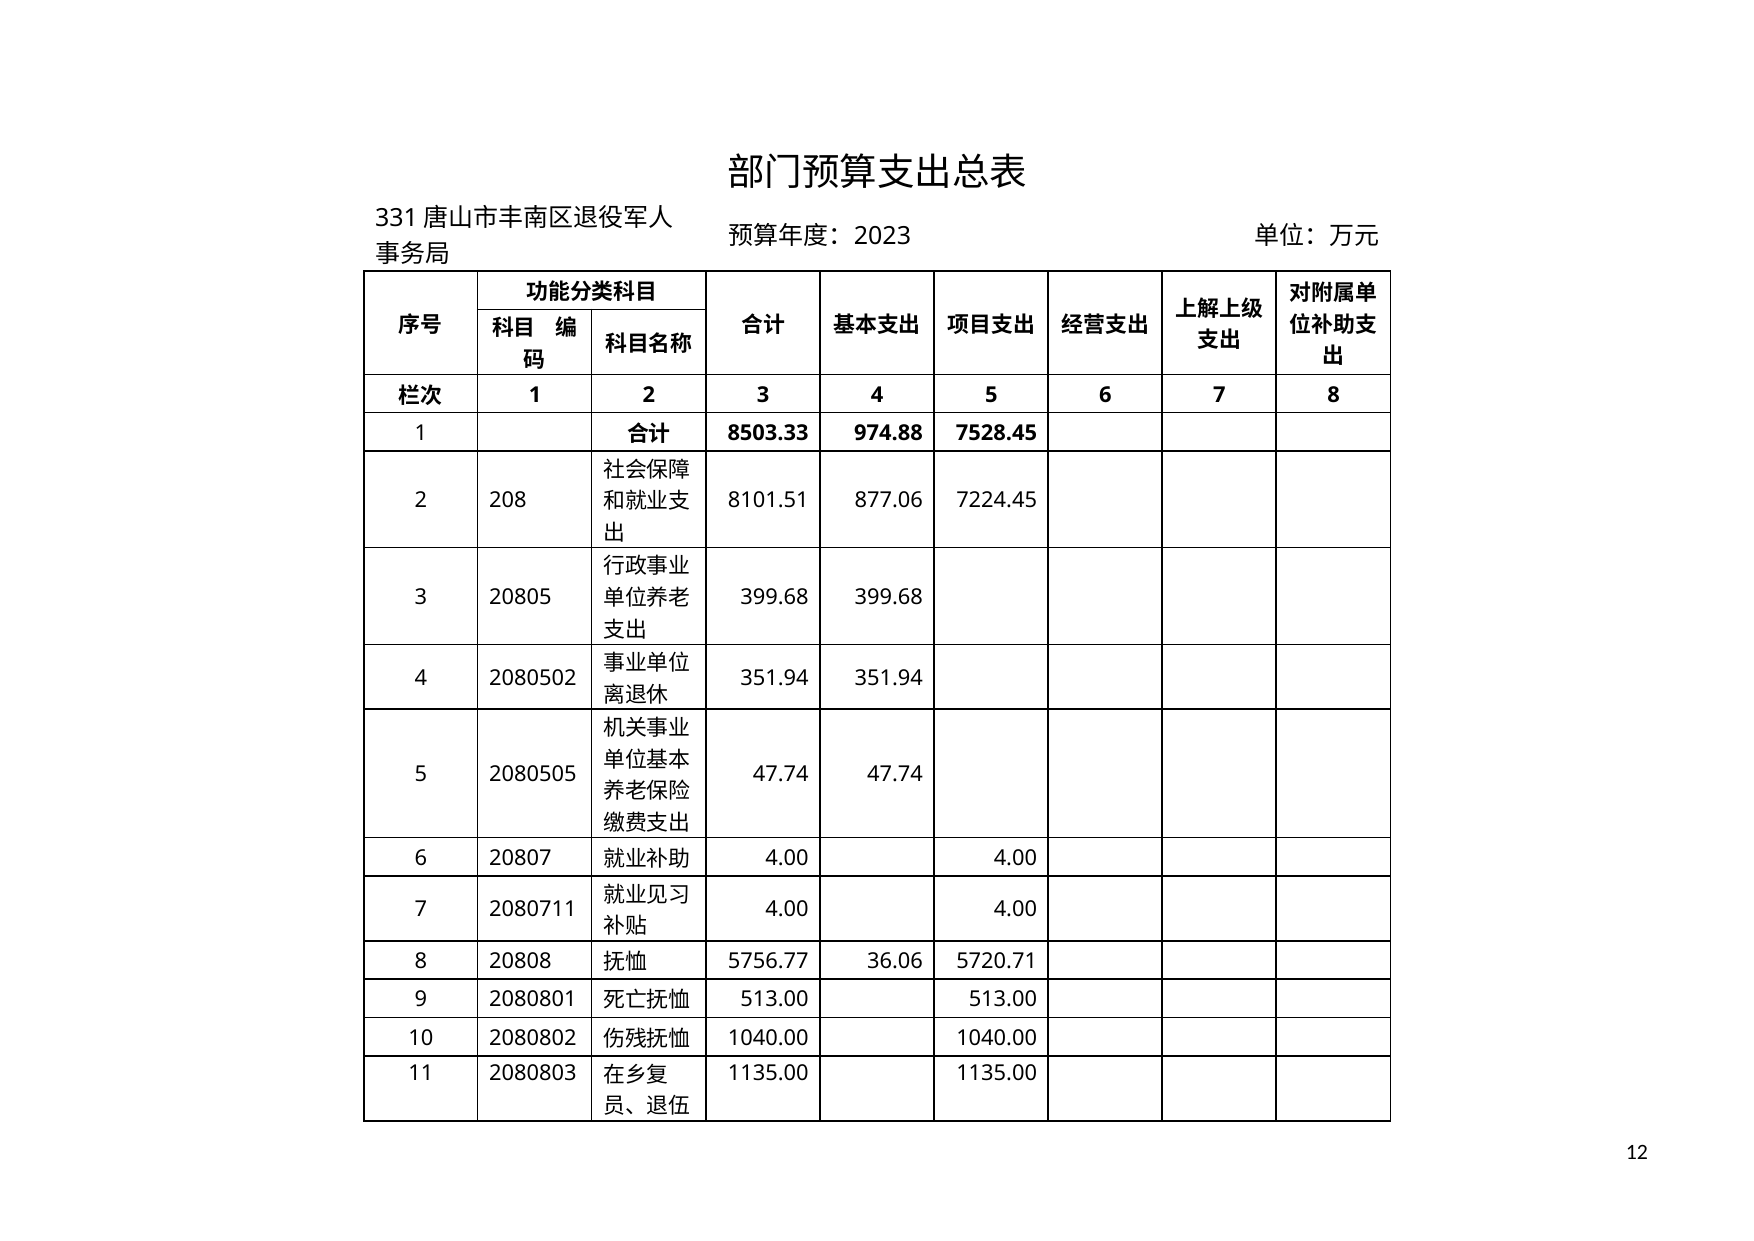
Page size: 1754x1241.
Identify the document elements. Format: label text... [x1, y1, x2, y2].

table_cell [1277, 838, 1390, 875]
table_cell [1277, 452, 1390, 547]
table_cell 3 [365, 548, 477, 643]
table_cell 5 [935, 375, 1047, 412]
table_cell 6 [365, 838, 477, 875]
table_cell 8101.51 [707, 452, 819, 547]
table_cell [821, 877, 933, 940]
table_cell 2080801 [478, 980, 591, 1017]
table_cell [1163, 710, 1275, 837]
table_cell [1277, 1057, 1390, 1120]
table_cell 208 [478, 452, 591, 547]
table_cell [1049, 1057, 1161, 1120]
table_cell [1049, 710, 1161, 837]
table_cell 877.06 [821, 452, 933, 547]
table_cell 4.00 [707, 877, 819, 940]
table_cell [1163, 1018, 1275, 1055]
table_cell 20808 [478, 942, 591, 978]
table_cell [1163, 877, 1275, 940]
table_cell 2 [365, 452, 477, 547]
table_cell 项目支出 [935, 272, 1047, 373]
table_cell 3 [707, 375, 819, 412]
table_cell [1049, 942, 1161, 978]
table_cell [1277, 413, 1390, 450]
table_cell [821, 838, 933, 875]
table_cell 20807 [478, 838, 591, 875]
table_cell [935, 645, 1047, 708]
table_cell 功能分类科目 [478, 272, 705, 308]
table_cell 行政事业单位养老支出 [592, 548, 705, 643]
table_cell [1163, 548, 1275, 643]
table_cell [478, 413, 591, 450]
table_cell [1163, 645, 1275, 708]
table_cell 死亡抚恤 [592, 980, 705, 1017]
table_cell 351.94 [707, 645, 819, 708]
table_cell [1277, 710, 1390, 837]
table_cell [1277, 942, 1390, 978]
table_cell 2080711 [478, 877, 591, 940]
table_cell 社会保障和就业支出 [592, 452, 705, 547]
table_cell 513.00 [935, 980, 1047, 1017]
table_cell 4 [365, 645, 477, 708]
table_cell [1049, 452, 1161, 547]
table_cell [1277, 548, 1390, 643]
table_cell [1163, 980, 1275, 1017]
table_cell 8 [1277, 375, 1390, 412]
table_cell [1049, 980, 1161, 1017]
table_cell [821, 1057, 933, 1120]
table_cell [935, 710, 1047, 837]
table_header 331唐山市丰南区退役军人事务局 [365, 198, 705, 270]
table_cell 36.06 [821, 942, 933, 978]
table_cell 4.00 [935, 838, 1047, 875]
table_cell [1163, 838, 1275, 875]
table_cell 2080505 [478, 710, 591, 837]
table_cell 序号 [365, 272, 477, 373]
table_cell 11 [365, 1057, 477, 1120]
table_cell 合计 [707, 272, 819, 373]
table_cell 351.94 [821, 645, 933, 708]
table_cell 4.00 [707, 838, 819, 875]
table_cell [821, 980, 933, 1017]
table_cell 在乡复员、退伍军人生活补助 [592, 1057, 705, 1120]
table_cell 4.00 [935, 877, 1047, 940]
table_cell 机关事业单位基本养老保险缴费支出 [592, 710, 705, 837]
table_cell [1049, 413, 1161, 450]
table_cell 1135.00 [935, 1057, 1047, 1120]
table_cell 1 [478, 375, 591, 412]
table_header 单位：万元 [935, 198, 1390, 270]
table_cell 栏次 [365, 375, 477, 412]
table_cell [1163, 942, 1275, 978]
table_cell 974.88 [821, 413, 933, 450]
table_cell [1277, 1018, 1390, 1055]
table_cell 1135.00 [707, 1057, 819, 1120]
table_cell 对附属单位补助支出 [1277, 272, 1390, 373]
table_cell 事业单位离退休 [592, 645, 705, 708]
table_cell [1049, 548, 1161, 643]
table_cell 20805 [478, 548, 591, 643]
table_cell 8503.33 [707, 413, 819, 450]
table_cell 经营支出 [1049, 272, 1161, 373]
table_cell 7 [1163, 375, 1275, 412]
table_cell 513.00 [707, 980, 819, 1017]
text 部门预算支出总表 [106, 142, 1648, 196]
table_cell 2080502 [478, 645, 591, 708]
table_header 预算年度：2023 [707, 198, 933, 270]
table_cell 7528.45 [935, 413, 1047, 450]
table_cell 上解上级 支出 [1163, 272, 1275, 373]
table_cell 科目 编码 [478, 310, 591, 373]
table_cell [1277, 877, 1390, 940]
table_cell 10 [365, 1018, 477, 1055]
table_cell [1049, 1018, 1161, 1055]
table_cell 就业补助 [592, 838, 705, 875]
table_cell 5720.71 [935, 942, 1047, 978]
table_cell 5756.77 [707, 942, 819, 978]
table_cell 399.68 [821, 548, 933, 643]
table_cell 5 [365, 710, 477, 837]
table_cell 399.68 [707, 548, 819, 643]
table_cell [1277, 645, 1390, 708]
table_cell [935, 548, 1047, 643]
table_cell 合计 [592, 413, 705, 450]
table_cell 6 [1049, 375, 1161, 412]
table_cell [1163, 413, 1275, 450]
table_cell 基本支出 [821, 272, 933, 373]
table_cell 1040.00 [707, 1018, 819, 1055]
table_cell 抚恤 [592, 942, 705, 978]
table_cell 伤残抚恤 [592, 1018, 705, 1055]
table_cell 就业见习补贴 [592, 877, 705, 940]
table_cell 47.74 [707, 710, 819, 837]
table_cell [1049, 838, 1161, 875]
table_cell [1163, 452, 1275, 547]
table_cell [821, 1018, 933, 1055]
table_cell 1 [365, 413, 477, 450]
table_cell 7 [365, 877, 477, 940]
table_cell 4 [821, 375, 933, 412]
table_cell 7224.45 [935, 452, 1047, 547]
table_cell 9 [365, 980, 477, 1017]
table_cell 47.74 [821, 710, 933, 837]
table_cell [1049, 877, 1161, 940]
table_cell [1277, 980, 1390, 1017]
table_cell [1049, 645, 1161, 708]
table_cell 科目名称 [592, 310, 705, 373]
table_cell 1040.00 [935, 1018, 1047, 1055]
table_cell 2080802 [478, 1018, 591, 1055]
table_cell 2 [592, 375, 705, 412]
table_cell 2080803 [478, 1057, 591, 1120]
table_cell 8 [365, 942, 477, 978]
table_cell [1163, 1057, 1275, 1120]
